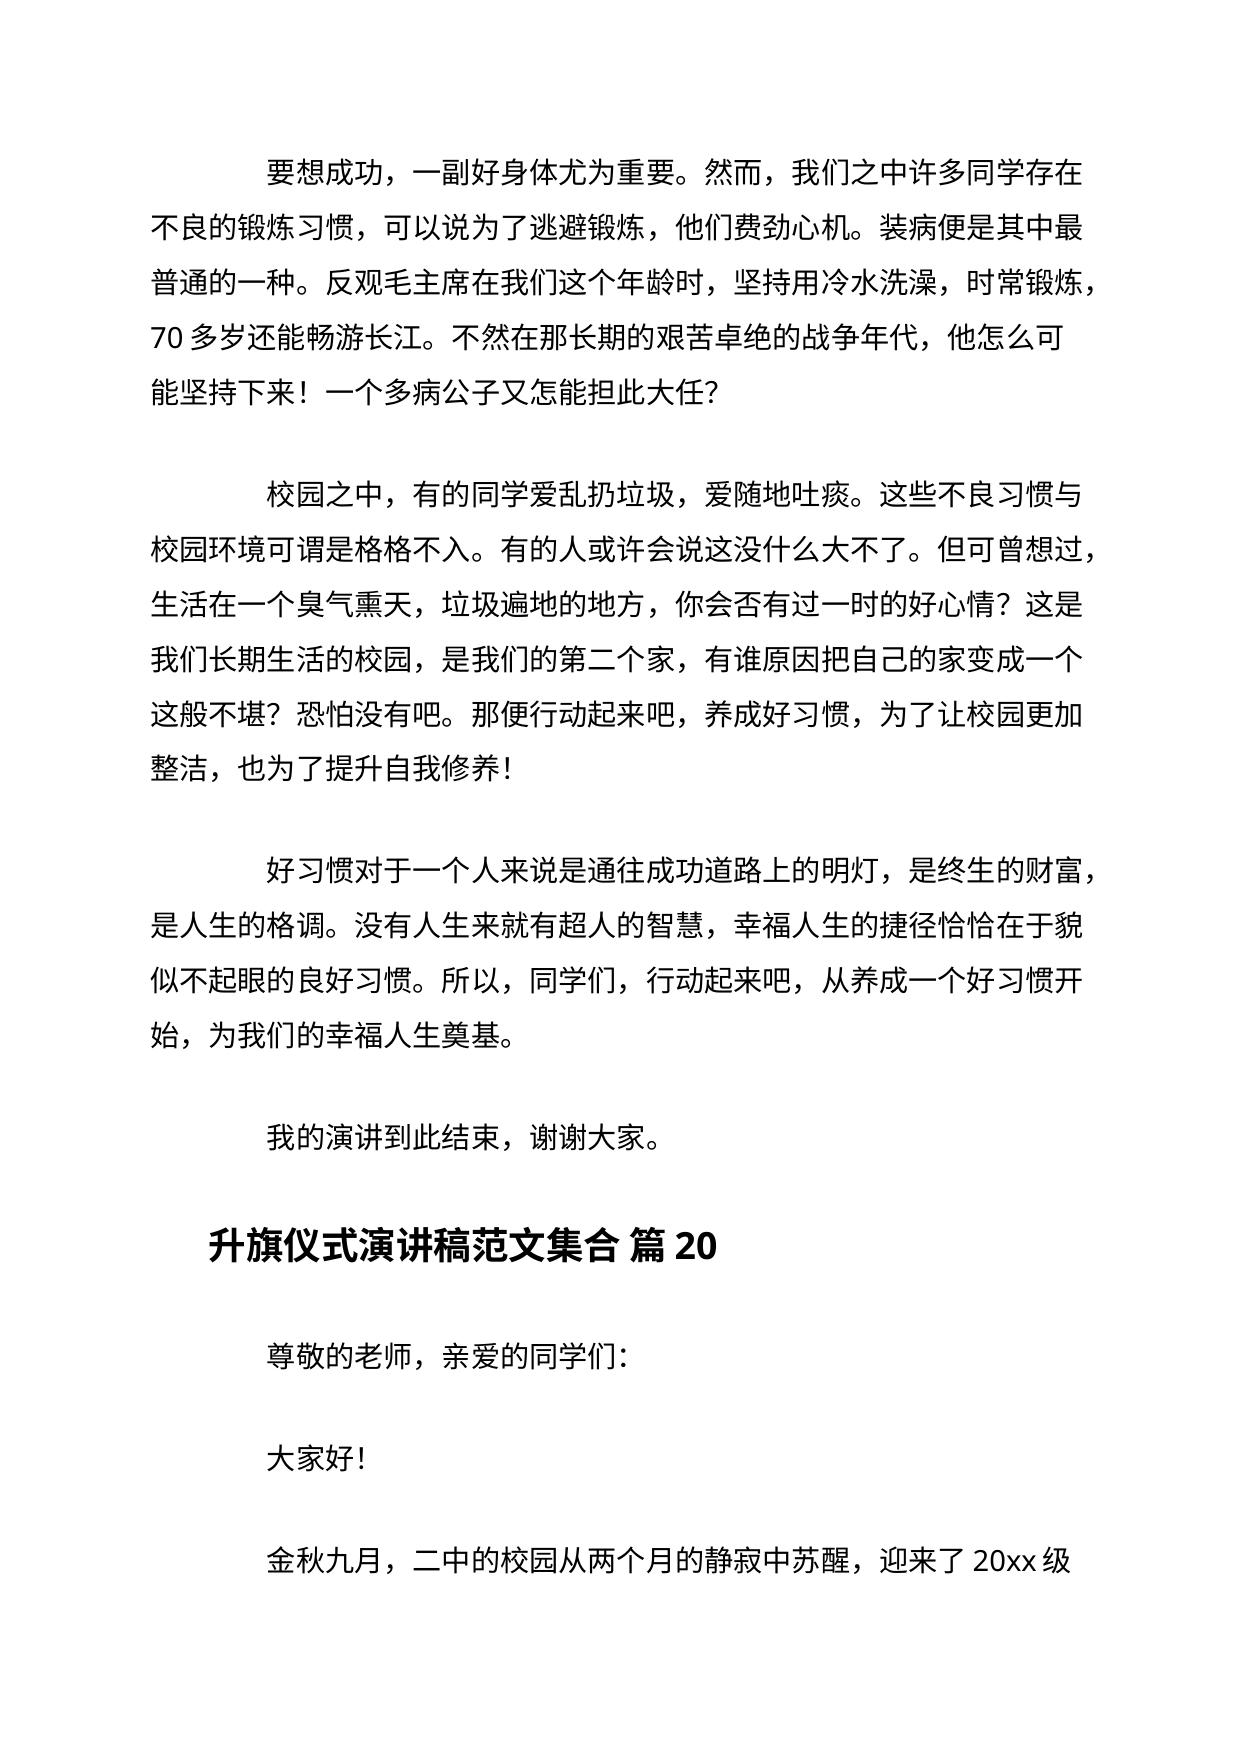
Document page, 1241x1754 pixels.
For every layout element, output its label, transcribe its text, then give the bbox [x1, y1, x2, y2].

text 校园之中，有的同学爱乱扔垃圾，爱随地吐痰。这些不良习惯与校园环境可谓是格格不入。有的人或许会说这没什么大不了。但可曾想过，生活在一个臭气熏天，垃圾遍地的地方，你会否有过一时的好心情？这是我们长期生活的校园，是我们的第二个家，有谁原因把自己的家变成一个这般不堪？恐怕没有吧。那便行动起来吧，养成好习惯，为了让校园更加整洁，也为了提升自我修养！ [150, 471, 1090, 788]
text 要想成功，一副好身体尤为重要。然而，我们之中许多同学存在不良的锻炼习惯，可以说为了逃避锻炼，他们费劲心机。装病便是其中最普通的一种。反观毛主席在我们这个年龄时，坚持用冷水洗澡，时常锻炼，70多岁还能畅游长江。不然在那长期的艰苦卓绝的战争年代，他怎么可能坚持下来！一个多病公子又怎能担此大任？ [150, 150, 1090, 412]
text 好习惯对于一个人来说是通往成功道路上的明灯，是终生的财富，是人生的格调。没有人生来就有超人的智慧，幸福人生的捷径恰恰在于貌似不起眼的良好习惯。所以，同学们，行动起来吧，从养成一个好习惯开始，为我们的幸福人生奠基。 [150, 848, 1090, 1055]
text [150, 1537, 1090, 1579]
text 大家好！ [150, 1435, 1090, 1478]
text 升旗仪式演讲稿范文集合 篇20 [150, 1216, 1090, 1270]
text 尊敬的老师，亲爱的同学们： [150, 1333, 1090, 1376]
text 我的演讲到此结束，谢谢大家。 [150, 1114, 1090, 1156]
